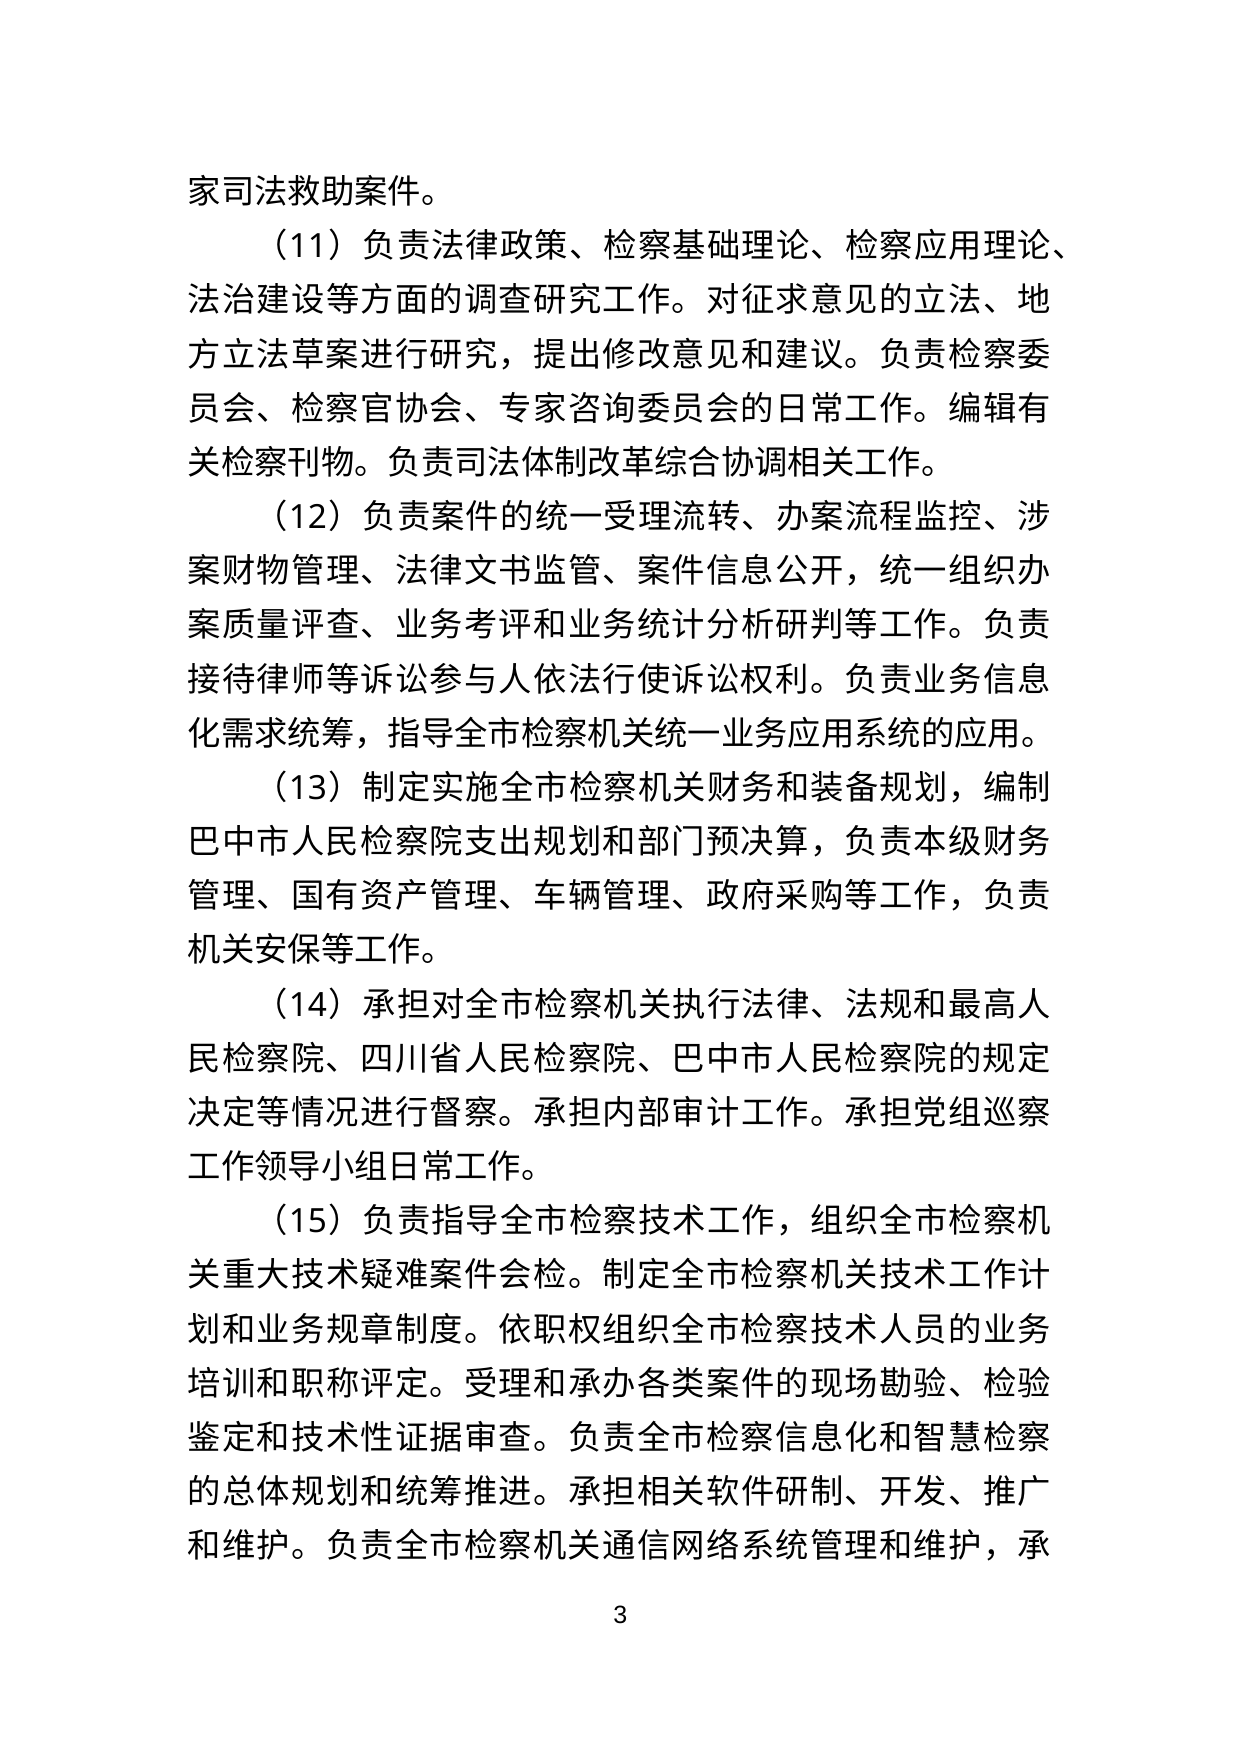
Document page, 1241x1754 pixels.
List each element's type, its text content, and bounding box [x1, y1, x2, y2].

text （14）承担对全市检察机关执行法律、法规和最高人民检察院、四川省人民检察院、巴中市人民检察院的规定、决定等情况进行督察。承担内部审计工作。承担党组巡察工作领导小组日常工作。 [187, 973, 1053, 1189]
text （13）制定实施全市检察机关财务和装备规划，编制巴中市人民检察院支出规划和部门预决算，负责本级财务管理、国有资产管理、车辆管理、政府采购等工作，负责机关安保等工作。 [187, 756, 1053, 973]
text （11）负责法律政策、检察基础理论、检察应用理论、法治建设等方面的调查研究工作。对征求意见的立法、地方立法草案进行研究，提出修改意见和建议。负责检察委员会、检察官协会、专家咨询委员会的日常工作。编辑有关检察刊物。负责司法体制改革综合协调相关工作。 [187, 214, 1053, 485]
text （12）负责案件的统一受理流转、办案流程监控、涉案财物管理、法律文书监管、案件信息公开，统一组织办案质量评查、业务考评和业务统计分析研判等工作。负责接待律师等诉讼参与人依法行使诉讼权利。负责业务信息化需求统筹，指导全市检察机关统一业务应用系统的应用。 [187, 485, 1053, 756]
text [187, 1189, 1053, 1568]
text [187, 160, 1053, 214]
